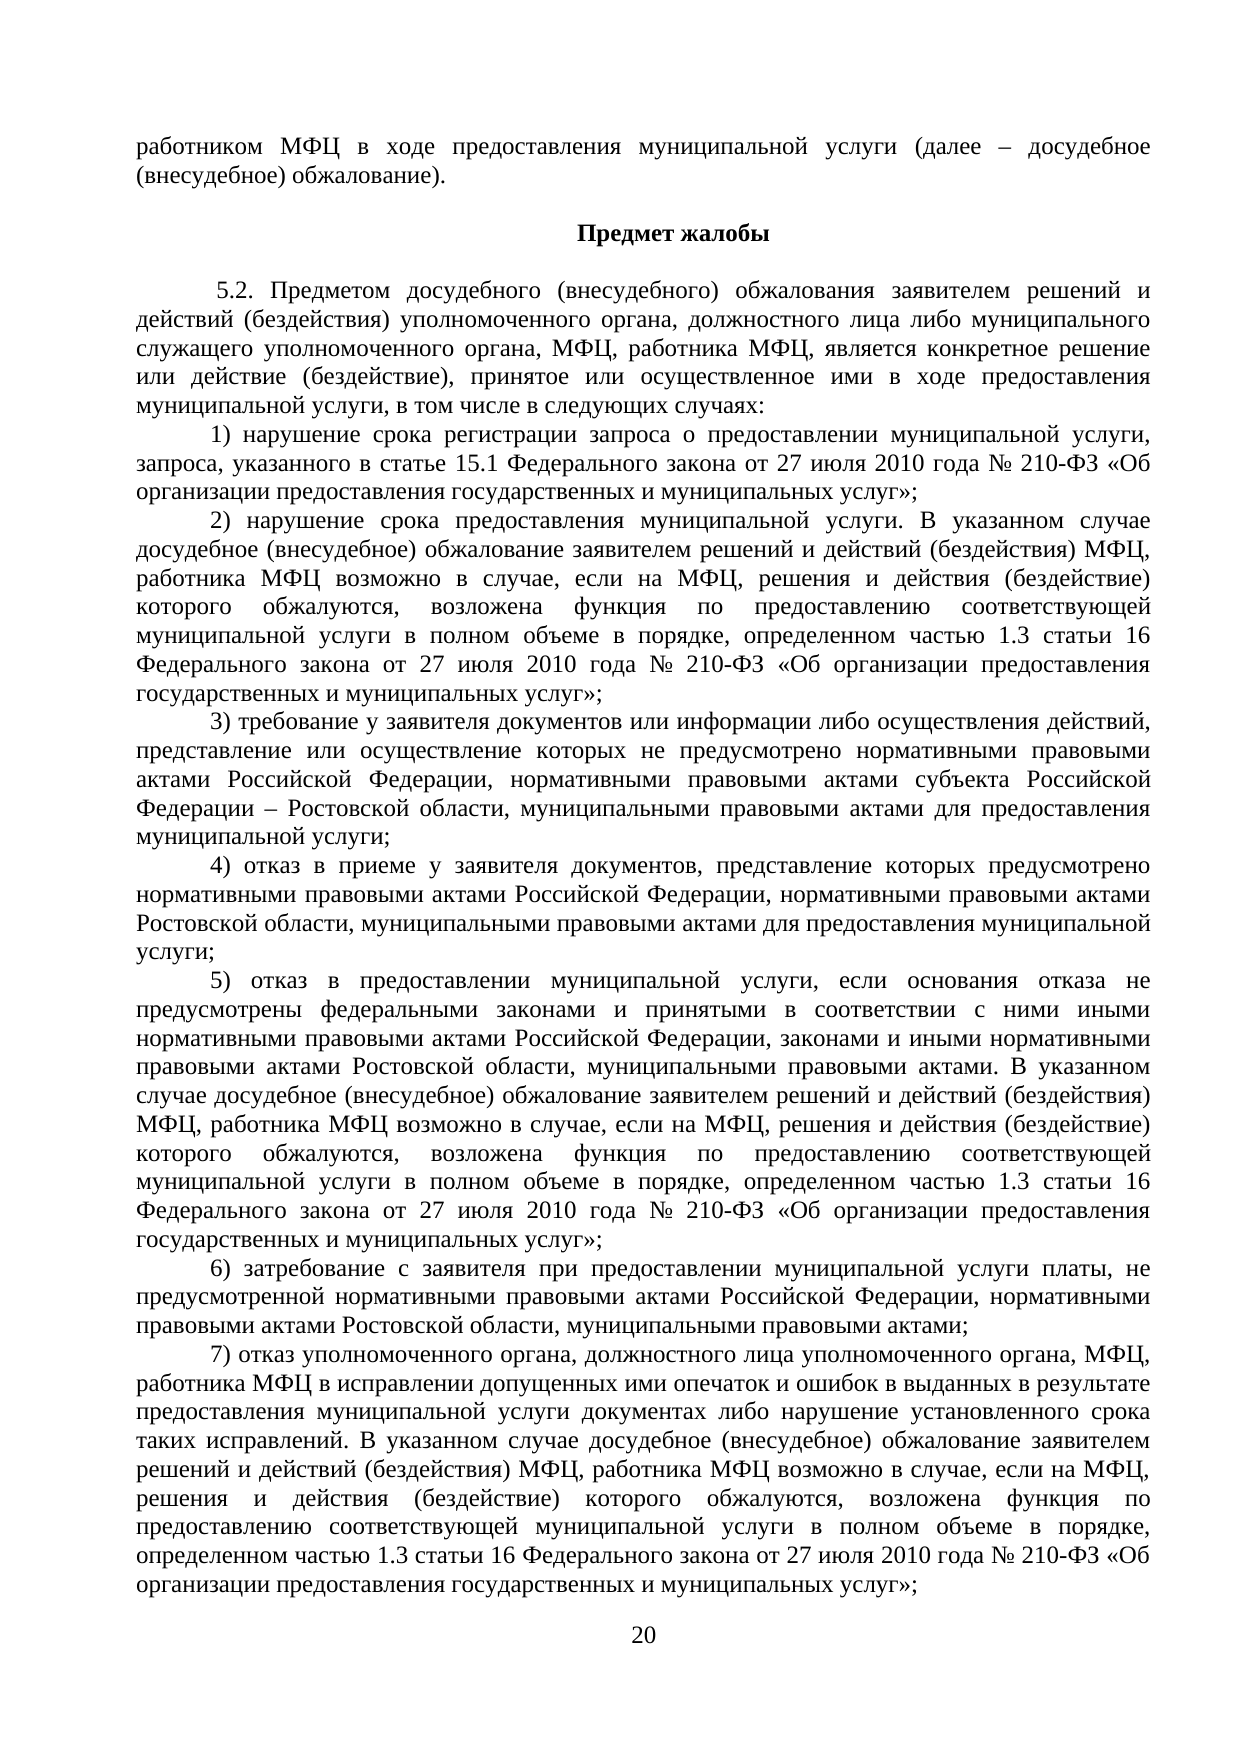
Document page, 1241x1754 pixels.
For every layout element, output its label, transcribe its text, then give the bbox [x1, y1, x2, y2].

text 3) требование у заявителя документов или информации либо осуществления действий, представление или осуществление которых не предусмотрено нормативными правовыми актами Российской Федерации, нормативными правовыми актами субъекта Российской Федерации – Ростовской области, муниципальными правовыми актами для предоставления муниципальной услуги; [136, 706, 1152, 850]
text 2) нарушение срока предоставления муниципальной услуги. В указанном случае досудебное (внесудебное) обжалование заявителем решений и действий (бездействия) МФЦ, работника МФЦ возможно в случае, если на МФЦ, решения и действия (бездействие) которого обжалуются, возложена функция по предоставлению соответствующей муниципальной услуги в полном объеме в порядке, определенном частью 1.3 статьи 16 Федерального закона от 27 июля 2010 года № 210-ФЗ «Об организации предоставления государственных и муниципальных услуг»; [136, 505, 1152, 706]
text 6) затребование с заявителя при предоставлении муниципальной услуги платы, не предусмотренной нормативными правовыми актами Российской Федерации, нормативными правовыми актами Ростовской области, муниципальными правовыми актами; [136, 1253, 1152, 1339]
text 5) отказ в предоставлении муниципальной услуги, если основания отказа не предусмотрены федеральными законами и принятыми в соответствии с ними иными нормативными правовыми актами Российской Федерации, законами и иными нормативными правовыми актами Ростовской области, муниципальными правовыми актами. В указанном случае досудебное (внесудебное) обжалование заявителем решений и действий (бездействия) МФЦ, работника МФЦ возможно в случае, если на МФЦ, решения и действия (бездействие) которого обжалуются, возложена функция по предоставлению соответствующей муниципальной услуги в полном объеме в порядке, определенном частью 1.3 статьи 16 Федерального закона от 27 июля 2010 года № 210-ФЗ «Об организации предоставления государственных и муниципальных услуг»; [136, 965, 1152, 1253]
text 4) отказ в приеме у заявителя документов, представление которых предусмотрено нормативными правовыми актами Российской Федерации, нормативными правовыми актами Ростовской области, муниципальными правовыми актами для предоставления муниципальной услуги; [136, 850, 1152, 965]
text Предмет жалобы [136, 218, 1152, 246]
text 1) нарушение срока регистрации запроса о предоставлении муниципальной услуги, запроса, указанного в статье 15.1 Федерального закона от 27 июля 2010 года № 210-ФЗ «Об организации предоставления государственных и муниципальных услуг»; [136, 419, 1152, 505]
text 5.2. Предметом досудебного (внесудебного) обжалования заявителем решений и действий (бездействия) уполномоченного органа, должностного лица либо муниципального служащего уполномоченного органа, МФЦ, работника МФЦ, является конкретное решение или действие (бездействие), принятое или осуществленное ими в ходе предоставления муниципальной услуги, в том числе в следующих случаях: [136, 275, 1152, 419]
text 7) отказ уполномоченного органа, должностного лица уполномоченного органа, МФЦ, работника МФЦ в исправлении допущенных ими опечаток и ошибок в выданных в результате предоставления муниципальной услуги документах либо нарушение установленного срока таких исправлений. В указанном случае досудебное (внесудебное) обжалование заявителем решений и действий (бездействия) МФЦ, работника МФЦ возможно в случае, если на МФЦ, решения и действия (бездействие) которого обжалуются, возложена функция по предоставлению соответствующей муниципальной услуги в полном объеме в порядке, определенном частью 1.3 статьи 16 Федерального закона от 27 июля 2010 года № 210-ФЗ «Об организации предоставления государственных и муниципальных услуг»; [136, 1339, 1152, 1598]
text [136, 131, 1152, 189]
